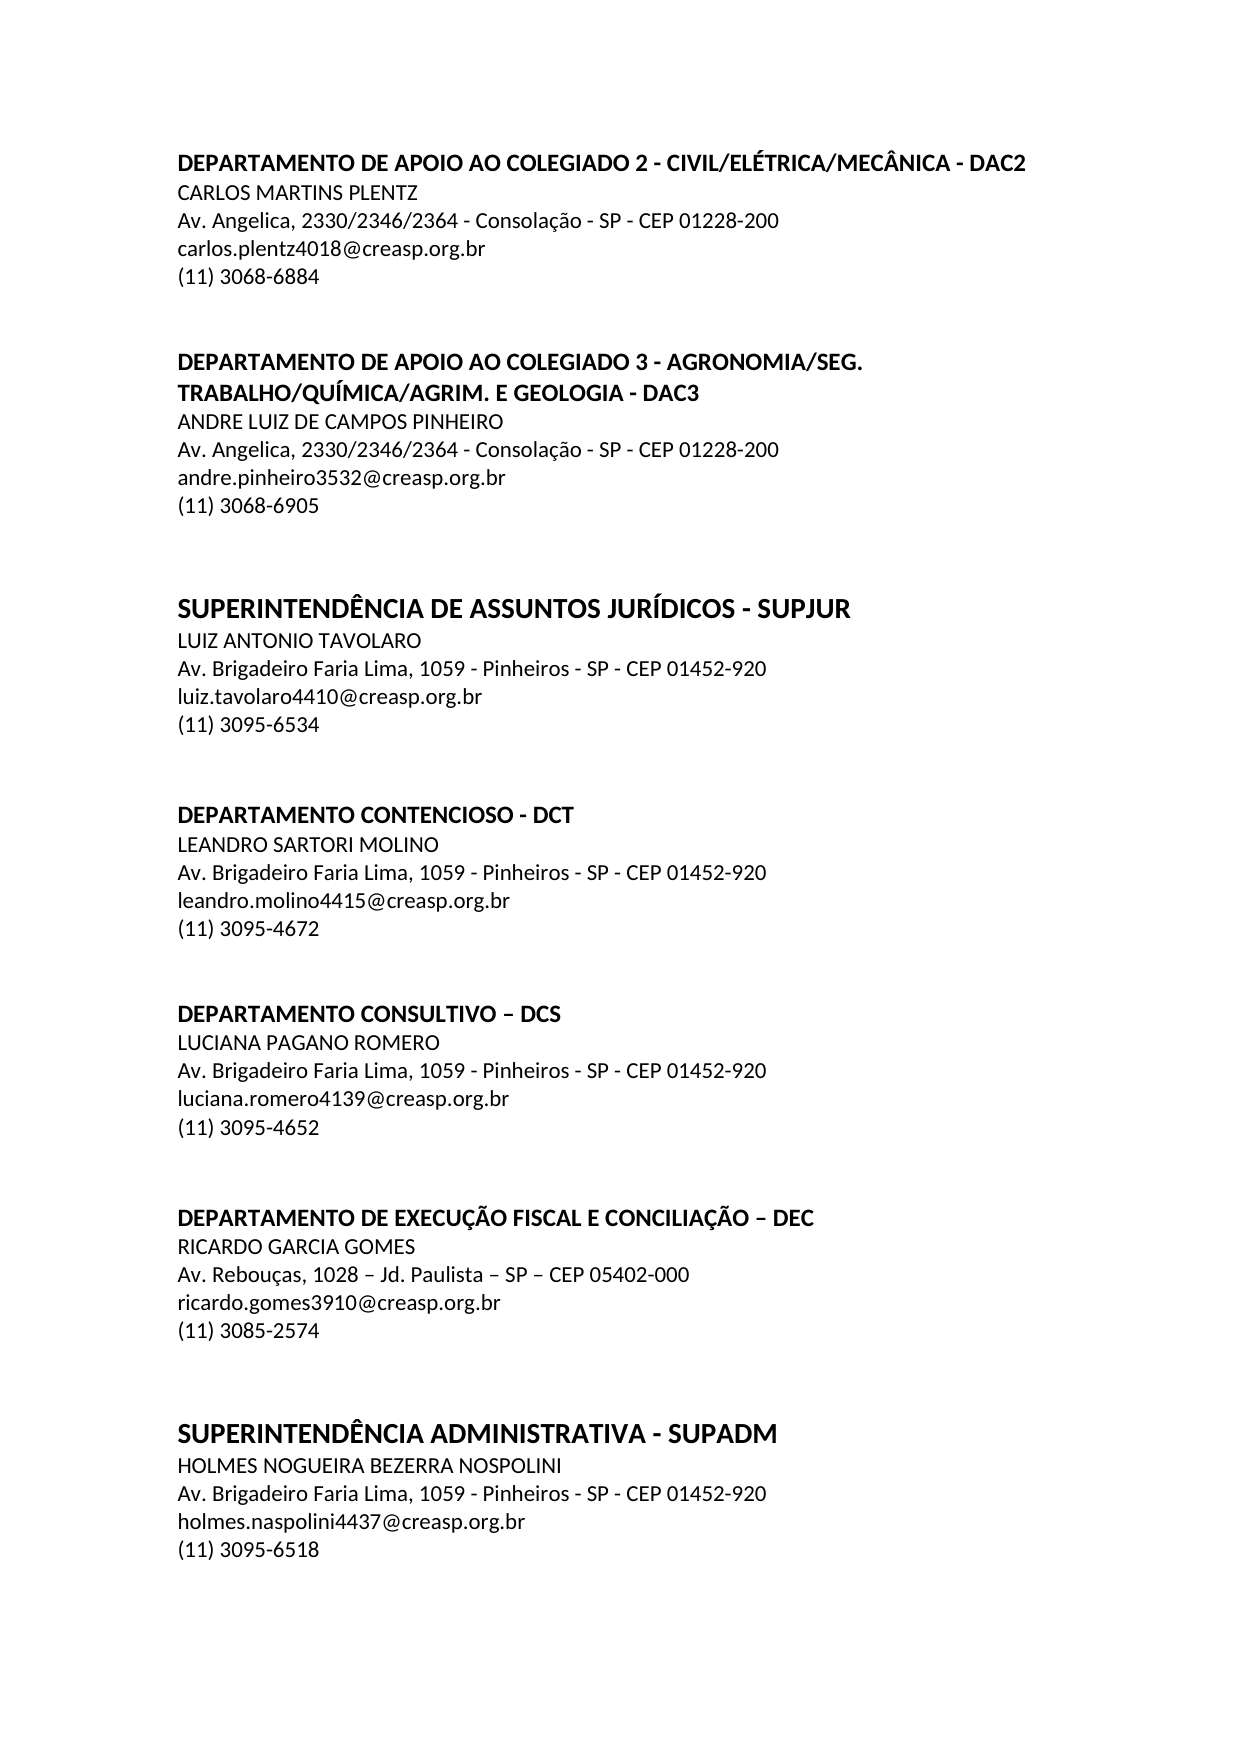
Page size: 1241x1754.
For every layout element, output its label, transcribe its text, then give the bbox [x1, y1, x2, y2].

text carlos.plentz4018@creasp.org.br [177, 234, 1063, 262]
text LEANDRO SARTORI MOLINO [177, 830, 1063, 858]
text andre.pinheiro3532@creasp.org.br [177, 463, 1063, 491]
text (11) 3095-4672 [177, 914, 1063, 942]
text HOLMES NOGUEIRA BEZERRA NOSPOLINI [177, 1451, 1063, 1479]
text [177, 1479, 1063, 1507]
text Av. Brigadeiro Faria Lima, 1059 - Pinheiros - SP - CEP 01452-920 [177, 858, 1063, 886]
text luciana.romero4139@creasp.org.br [177, 1084, 1063, 1113]
text luiz.tavolaro4410@creasp.org.br [177, 682, 1063, 710]
text (11) 3095-6518 [177, 1535, 1063, 1563]
text (11) 3068-6884 [177, 262, 1063, 290]
text SUPERINTENDÊNCIA ADMINISTRATIVA - SUPADM [177, 1416, 1063, 1451]
text SUPERINTENDÊNCIA DE ASSUNTOS JURÍDICOS - SUPJUR [177, 591, 1063, 626]
text LUIZ ANTONIO TAVOLARO [177, 626, 1063, 654]
text Av. Angelica, 2330/2346/2364 - Consolação - SP - CEP 01228-200 [177, 435, 1063, 463]
text Av. Rebouças, 1028 – Jd. Paulista – SP – CEP 05402-000 [177, 1260, 1063, 1288]
text (11) 3095-4652 [177, 1113, 1063, 1141]
text DEPARTAMENTO CONTENCIOSO - DCT [177, 799, 1063, 830]
text (11) 3068-6905 [177, 491, 1063, 519]
text ANDRE LUIZ DE CAMPOS PINHEIRO [177, 407, 1063, 435]
text LUCIANA PAGANO ROMERO [177, 1028, 1063, 1057]
text leandro.molino4415@creasp.org.br [177, 886, 1063, 914]
text Av. Brigadeiro Faria Lima, 1059 - Pinheiros - SP - CEP 01452-920 [177, 1057, 1063, 1084]
text (11) 3095-6534 [177, 710, 1063, 738]
text holmes.naspolini4437@creasp.org.br [177, 1507, 1063, 1535]
text Av. Brigadeiro Faria Lima, 1059 - Pinheiros - SP - CEP 01452-920 [177, 654, 1063, 682]
text DEPARTAMENTO DE APOIO AO COLEGIADO 3 - AGRONOMIA/SEG. TRABALHO/QUÍMICA/AGRIM. E GEOLOGIA - DAC3 [177, 346, 1063, 407]
text ricardo.gomes3910@creasp.org.br [177, 1288, 1063, 1316]
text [177, 206, 1063, 234]
text DEPARTAMENTO DE APOIO AO COLEGIADO 2 - CIVIL/ELÉTRICA/MECÂNICA - DAC2 [177, 148, 1063, 178]
text (11) 3085-2574 [177, 1316, 1063, 1344]
text CARLOS MARTINS PLENTZ [177, 178, 1063, 206]
text DEPARTAMENTO DE EXECUÇÃO FISCAL E CONCILIAÇÃO – DEC [177, 1202, 1063, 1232]
text RICARDO GARCIA GOMES [177, 1232, 1063, 1260]
text DEPARTAMENTO CONSULTIVO – DCS [177, 998, 1063, 1028]
